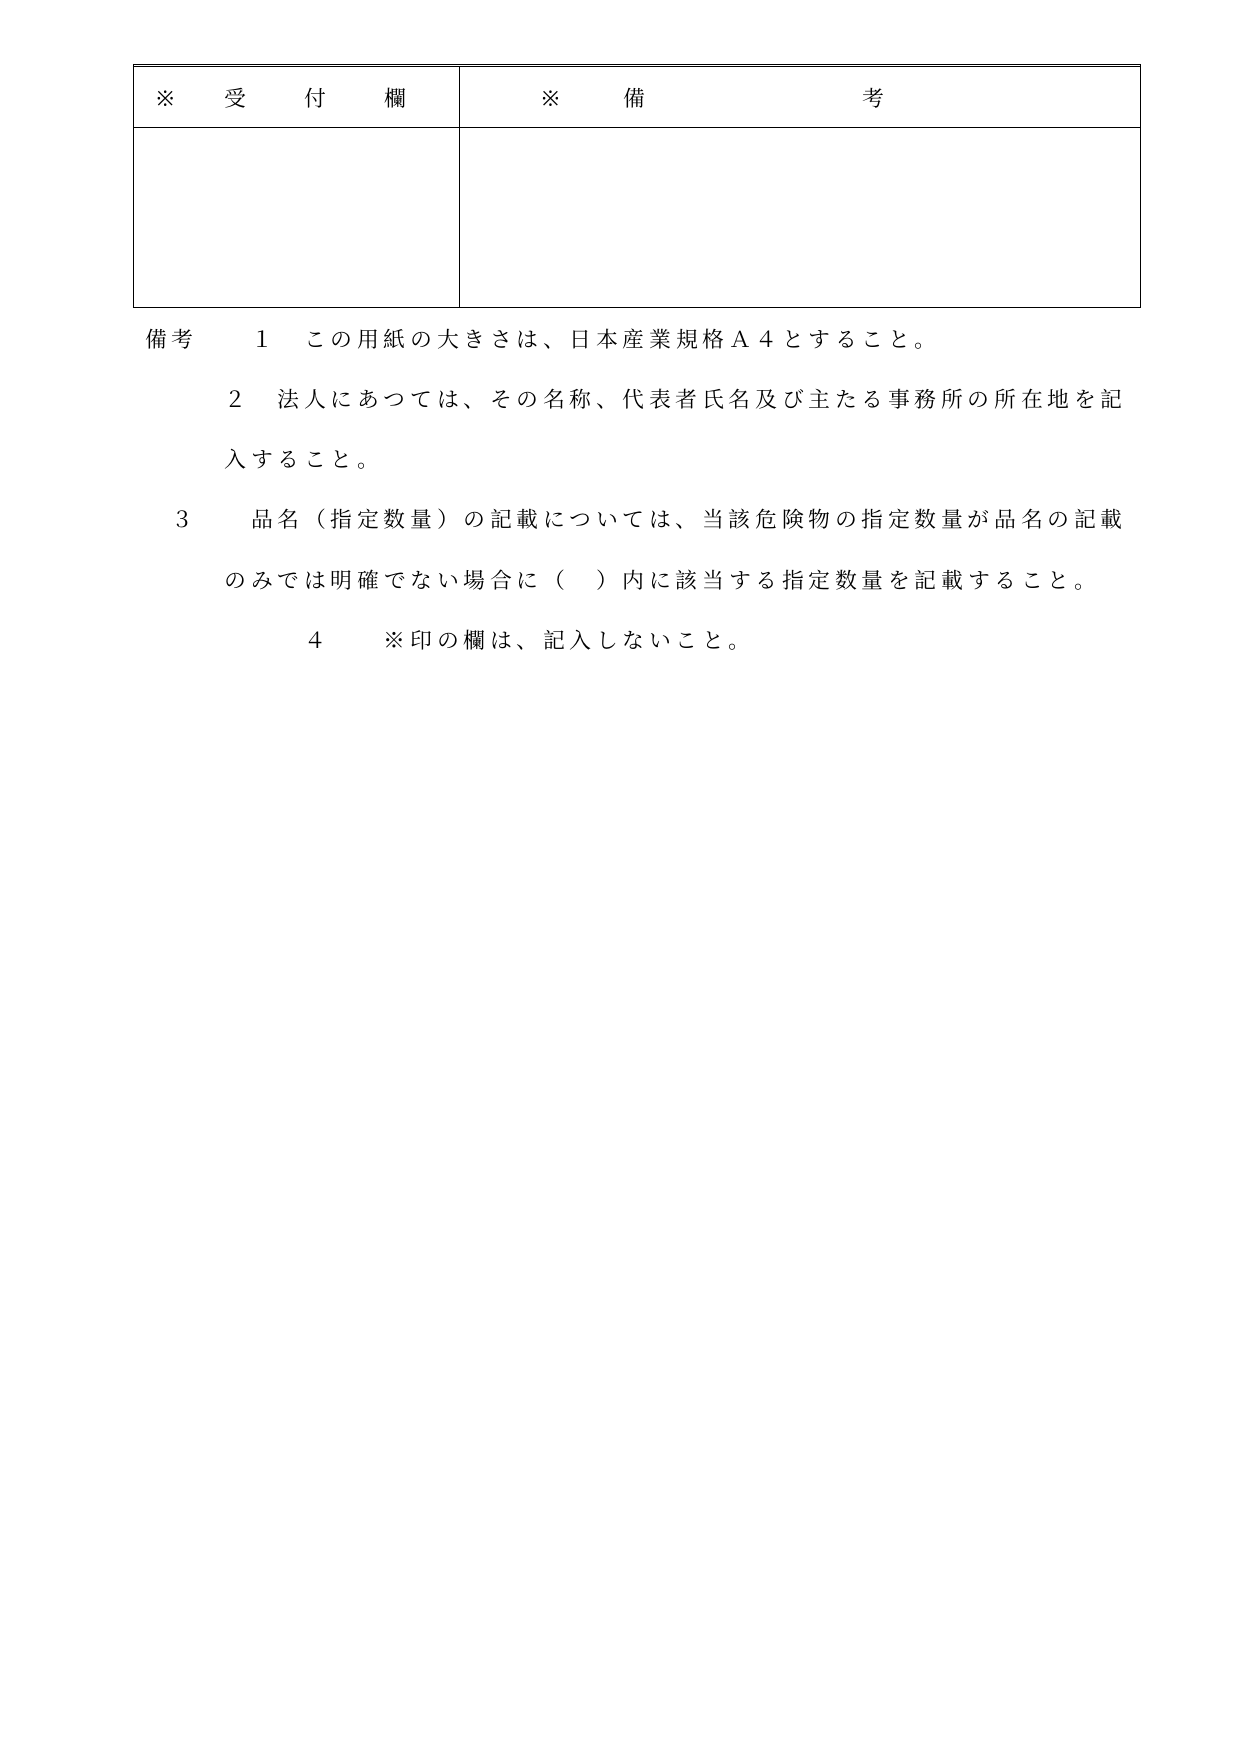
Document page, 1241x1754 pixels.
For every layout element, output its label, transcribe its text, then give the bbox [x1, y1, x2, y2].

table_cell ※ 備 考 [460, 67, 1140, 127]
text ２ 法人にあつては、その名称、代表者氏名及び主たる事務所の所在地を記入すること。 [65, 368, 1149, 488]
table_cell [134, 128, 459, 307]
table_cell ※ 受 付 欄 [134, 67, 459, 127]
table_cell [460, 128, 1140, 307]
text ４ ※印の欄は、記入しないこと。 [65, 609, 1149, 669]
text ３ 品名（指定数量）の記載については、当該危険物の指定数量が品名の記載のみでは明確でない場合に（ ）内に該当する指定数量を記載すること。 [65, 488, 1149, 609]
text 備考 １ この用紙の大きさは、日本産業規格Ａ４とすること。 [65, 308, 1181, 368]
